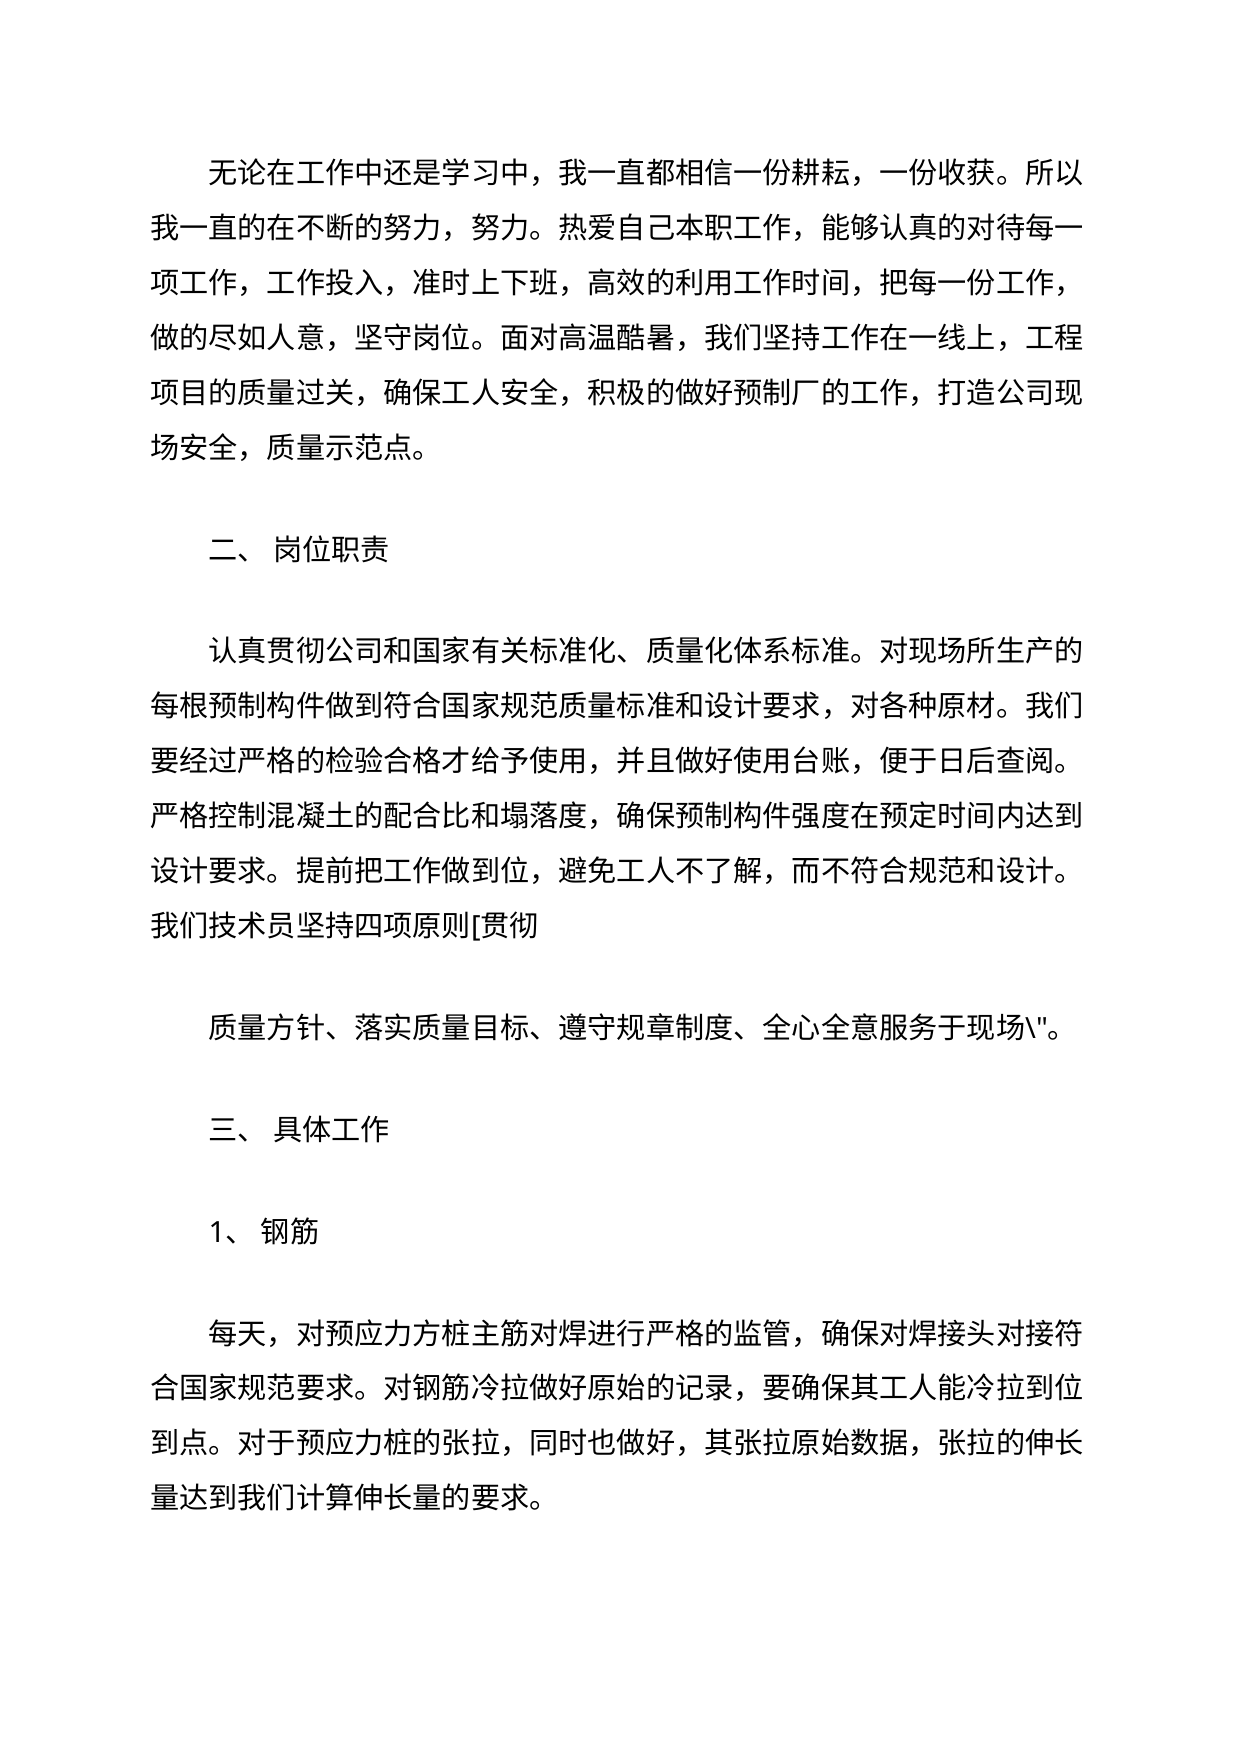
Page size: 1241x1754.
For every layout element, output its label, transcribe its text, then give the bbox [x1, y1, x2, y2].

text 认真贯彻公司和国家有关标准化、质量化体系标准。对现场所生产的每根预制构件做到符合国家规范质量标准和设计要求，对各种原材。我们要经过严格的检验合格才给予使用，并且做好使用台账，便于日后查阅。严格控制混凝土的配合比和塌落度，确保预制构件强度在预定时间内达到设计要求。提前把工作做到位，避免工人不了解，而不符合规范和设计。我们技术员坚持四项原则[贯彻 [150, 628, 1090, 945]
text 二、 岗位职责 [150, 526, 1090, 568]
text 质量方针、落实质量目标、遵守规章制度、全心全意服务于现场\"。 [150, 1004, 1090, 1047]
text 每天，对预应力方桩主筋对焊进行严格的监管，确保对焊接头对接符合国家规范要求。对钢筋冷拉做好原始的记录，要确保其工人能冷拉到位到点。对于预应力桩的张拉，同时也做好，其张拉原始数据，张拉的伸长量达到我们计算伸长量的要求。 [150, 1310, 1090, 1517]
text 三、 具体工作 [150, 1106, 1090, 1149]
text 1、 钢筋 [150, 1208, 1090, 1251]
text 无论在工作中还是学习中，我一直都相信一份耕耘，一份收获。所以我一直的在不断的努力，努力。热爱自己本职工作，能够认真的对待每一项工作，工作投入，准时上下班，高效的利用工作时间，把每一份工作，做的尽如人意，坚守岗位。面对高温酷暑，我们坚持工作在一线上，工程项目的质量过关，确保工人安全，积极的做好预制厂的工作，打造公司现场安全，质量示范点。 [150, 150, 1090, 467]
